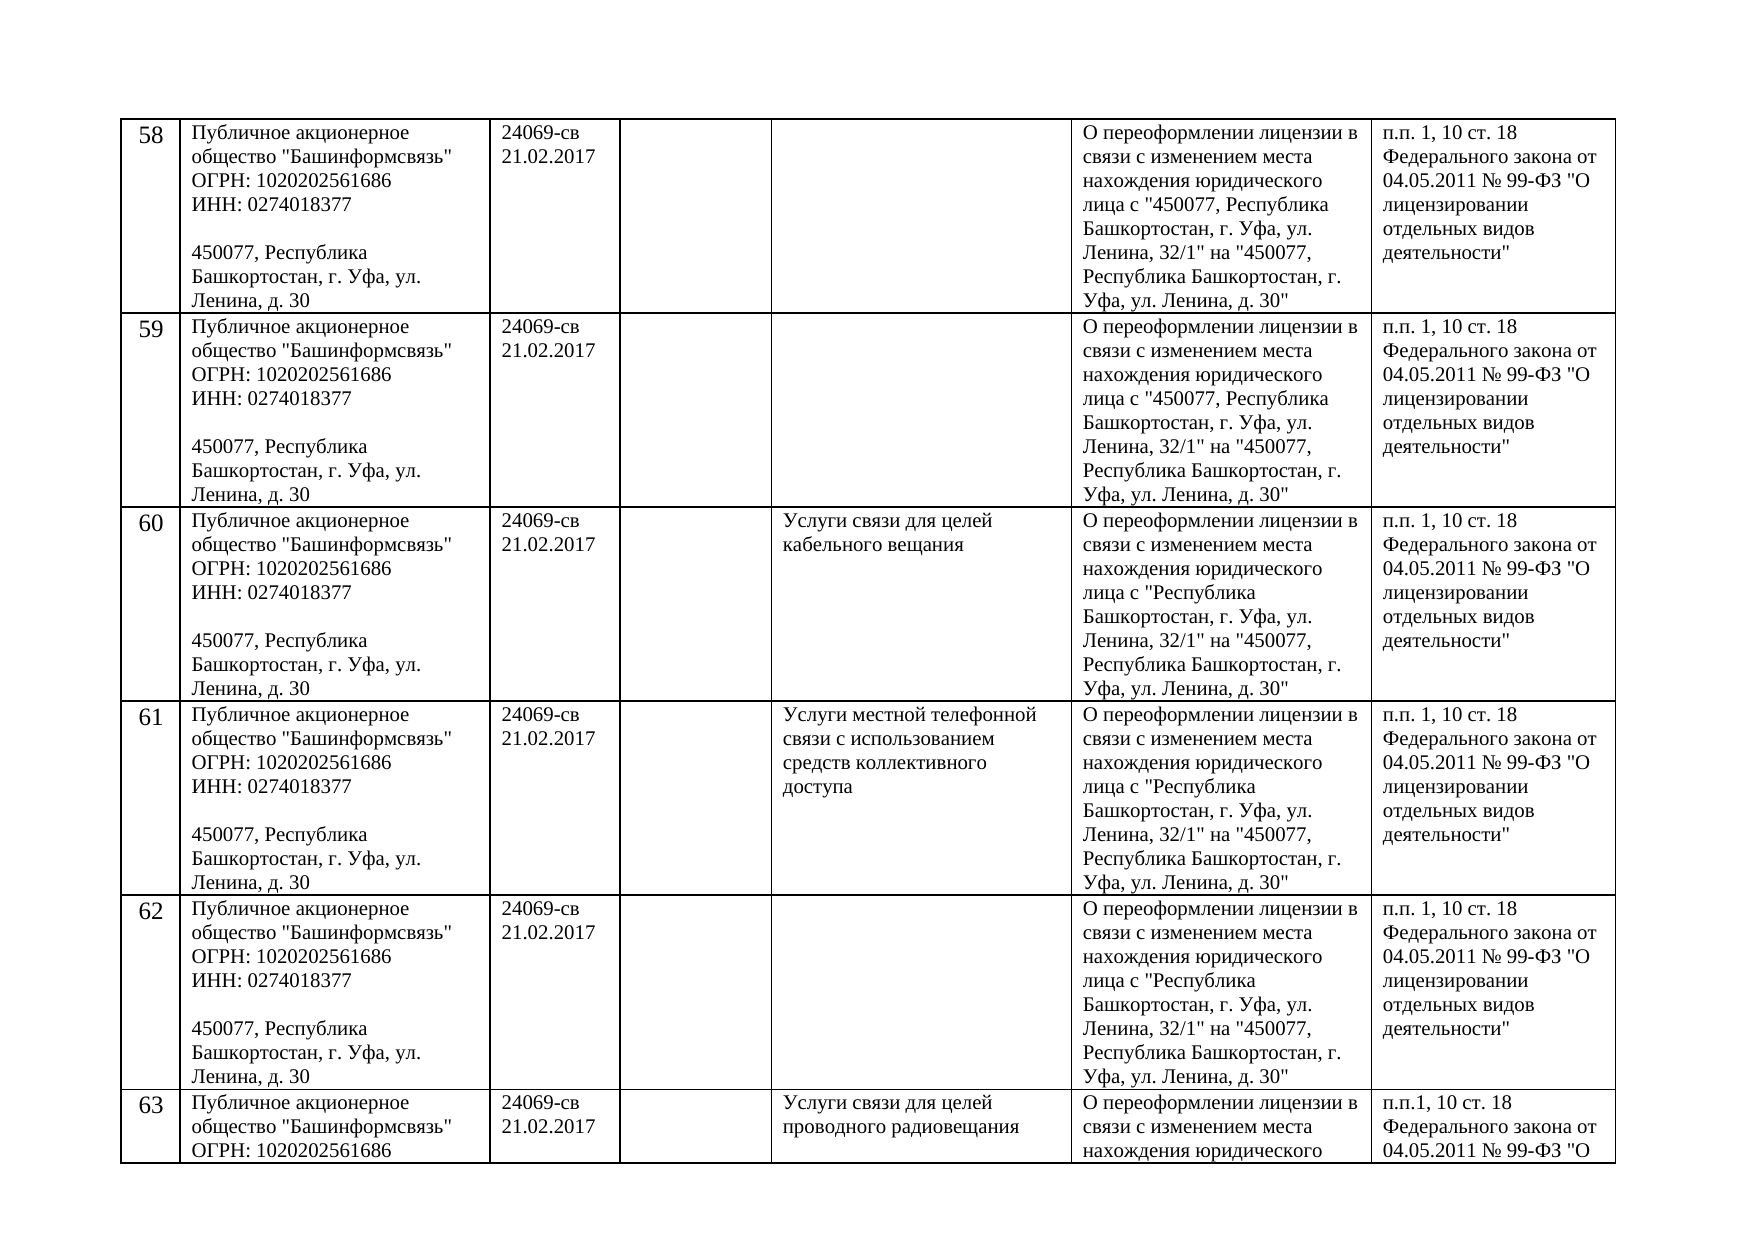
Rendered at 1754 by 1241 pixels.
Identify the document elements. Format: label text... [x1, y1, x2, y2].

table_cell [1372, 1090, 1615, 1162]
table_cell 60 [122, 508, 179, 700]
table_cell 63 [122, 1090, 179, 1162]
table_cell 24069-св 21.02.2017 [491, 314, 619, 506]
table_cell Публичное акционерное общество "Башинформсвязь" ОГРН: 1020202561686 ИНН: 0274018377 450077, Республика Башкортостан, г. Уфа, ул. Ленина, д. 30 [181, 702, 489, 894]
table_cell 24069-св 21.02.2017 [491, 508, 619, 700]
table_cell [621, 1090, 771, 1162]
table_cell [621, 314, 771, 506]
table_cell 59 [122, 314, 179, 506]
table_cell [621, 120, 771, 312]
table_cell 61 [122, 702, 179, 894]
table_cell 24069-св 21.02.2017 [491, 120, 619, 312]
table_cell Публичное акционерное общество "Башинформсвязь" ОГРН: 1020202561686 ИНН: 0274018377 450077, Республика Башкортостан, г. Уфа, ул. Ленина, д. 30 [181, 508, 489, 700]
table_cell [772, 120, 1071, 312]
table_cell Публичное акционерное общество "Башинформсвязь" ОГРН: 1020202561686 ИНН: 0274018377 450077, Республика Башкортостан, г. Уфа, ул. Ленина, д. 30 [181, 896, 489, 1088]
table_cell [1072, 1090, 1371, 1162]
table_cell Публичное акционерное общество "Башинформсвязь" ОГРН: 1020202561686 ИНН: 0274018377 450077, Республика Башкортостан, г. Уфа, ул. Ленина, д. 30 [181, 314, 489, 506]
table_cell [772, 896, 1071, 1088]
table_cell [181, 120, 489, 312]
table_cell Услуги местной телефонной связи с использованием средств коллективного доступа [772, 702, 1071, 894]
table_cell 24069-св 21.02.2017 [491, 896, 619, 1088]
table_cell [1372, 120, 1615, 312]
table_cell [621, 508, 771, 700]
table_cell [181, 1090, 489, 1162]
table_cell п.п. 1, 10 ст. 18 Федерального закона от 04.05.2011 № 99-ФЗ "О лицензировании отдельных видов деятельности" [1372, 508, 1615, 700]
table_cell [621, 702, 771, 894]
table_cell 58 [122, 120, 179, 312]
table_cell [621, 896, 771, 1088]
table_cell 24069-св 21.02.2017 [491, 702, 619, 894]
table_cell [772, 1090, 1071, 1162]
table_cell [772, 314, 1071, 506]
table_cell п.п. 1, 10 ст. 18 Федерального закона от 04.05.2011 № 99-ФЗ "О лицензировании отдельных видов деятельности" [1372, 702, 1615, 894]
table_cell Услуги связи для целей кабельного вещания [772, 508, 1071, 700]
table_cell п.п. 1, 10 ст. 18 Федерального закона от 04.05.2011 № 99-ФЗ "О лицензировании отдельных видов деятельности" [1372, 314, 1615, 506]
table_cell 24069-св 21.02.2017 [491, 1090, 619, 1162]
table_cell п.п. 1, 10 ст. 18 Федерального закона от 04.05.2011 № 99-ФЗ "О лицензировании отдельных видов деятельности" [1372, 896, 1615, 1088]
table_cell 62 [122, 896, 179, 1088]
